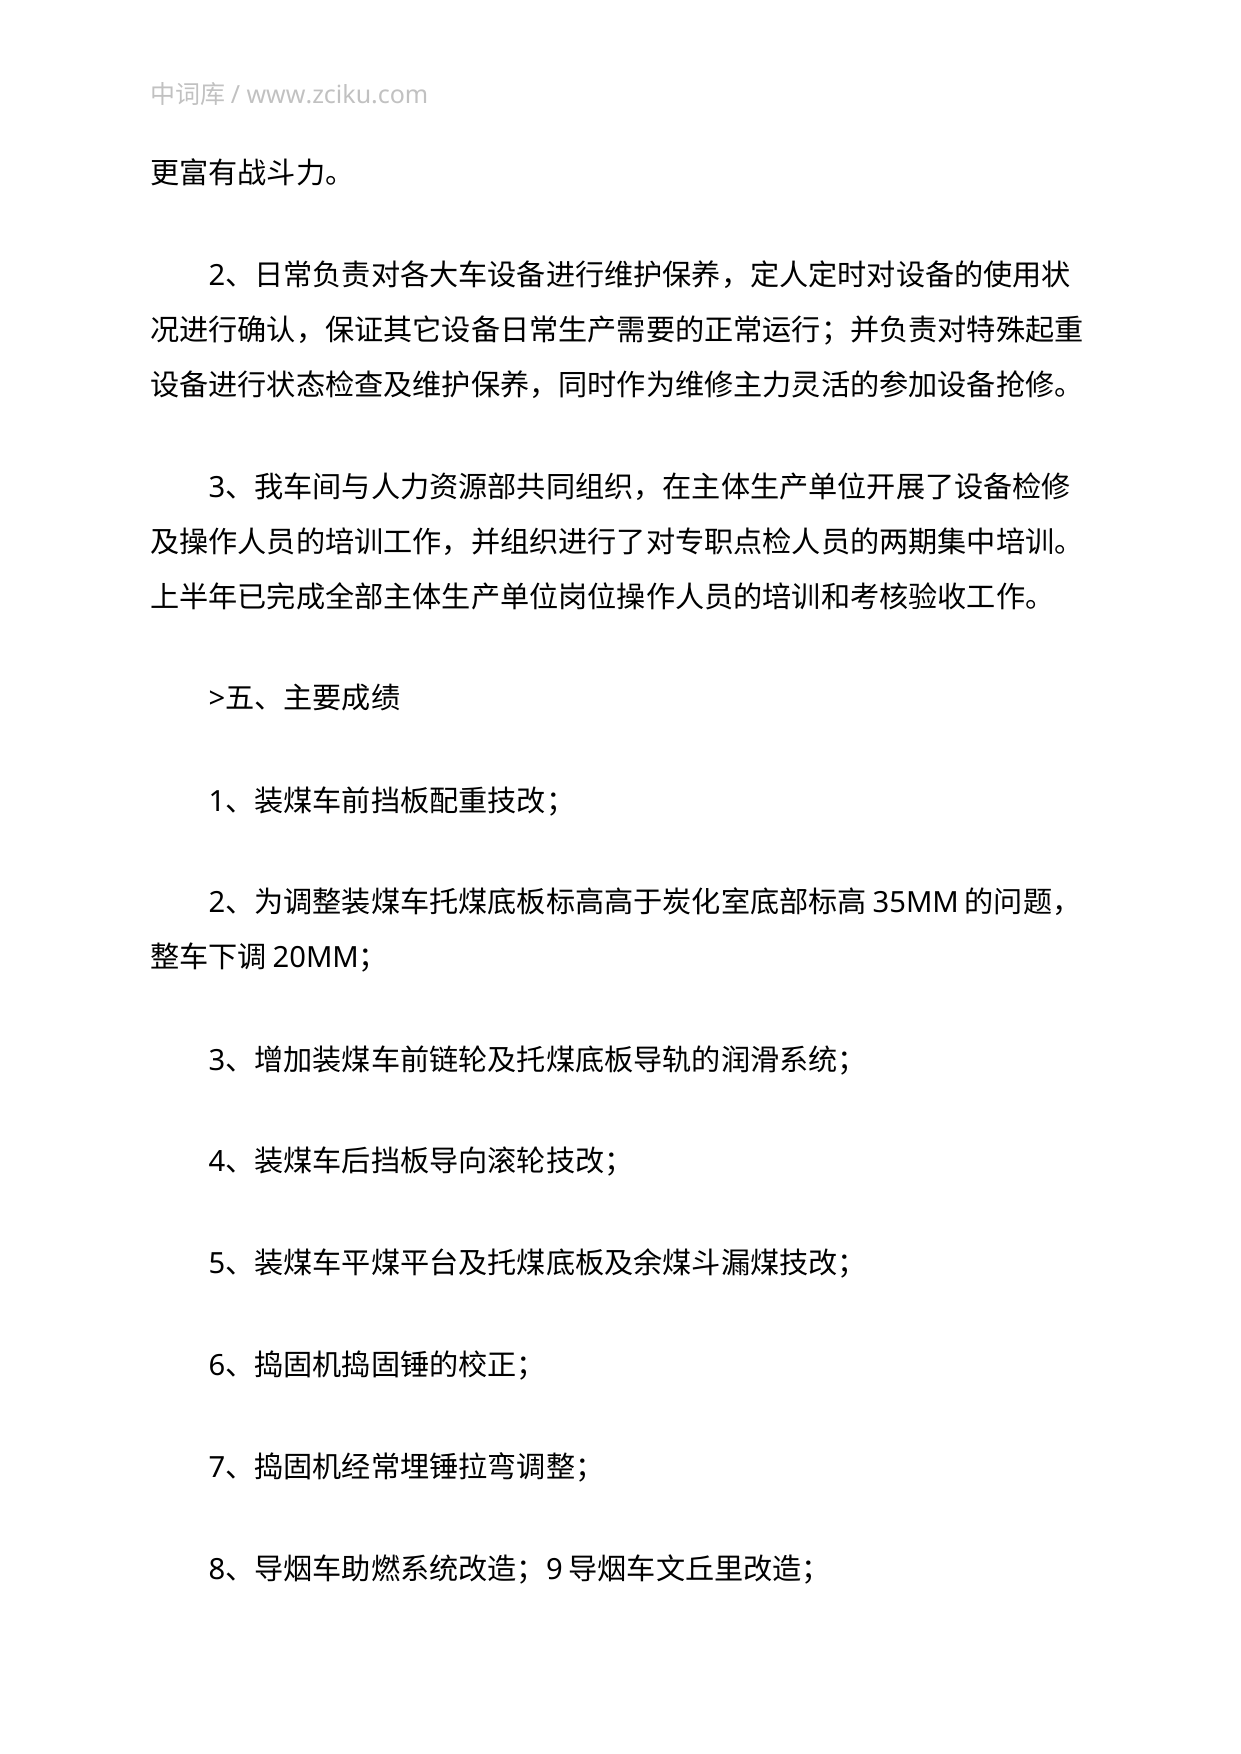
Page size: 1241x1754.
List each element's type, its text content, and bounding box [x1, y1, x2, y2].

text 8、导烟车助燃系统改造；9导烟车文丘里改造； [150, 1546, 1090, 1588]
text 5、装煤车平煤平台及托煤底板及余煤斗漏煤技改； [150, 1240, 1090, 1282]
text 2、日常负责对各大车设备进行维护保养，定人定时对设备的使用状况进行确认，保证其它设备日常生产需要的正常运行；并负责对特殊起重设备进行状态检查及维护保养，同时作为维修主力灵活的参加设备抢修。 [150, 252, 1090, 404]
text 7、捣固机经常埋锤拉弯调整； [150, 1444, 1090, 1486]
text 1、装煤车前挡板配重技改； [150, 777, 1090, 819]
text 2、为调整装煤车托煤底板标高高于炭化室底部标高35MM的问题，整车下调20MM； [150, 879, 1090, 976]
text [150, 150, 1090, 192]
text 6、捣固机捣固锤的校正； [150, 1342, 1090, 1384]
text >五、主要成绩 [150, 675, 1090, 717]
text 3、增加装煤车前链轮及托煤底板导轨的润滑系统； [150, 1036, 1090, 1078]
text 4、装煤车后挡板导向滚轮技改； [150, 1138, 1090, 1180]
text 3、我车间与人力资源部共同组织，在主体生产单位开展了设备检修及操作人员的培训工作，并组织进行了对专职点检人员的两期集中培训。上半年已完成全部主体生产单位岗位操作人员的培训和考核验收工作。 [150, 463, 1090, 616]
